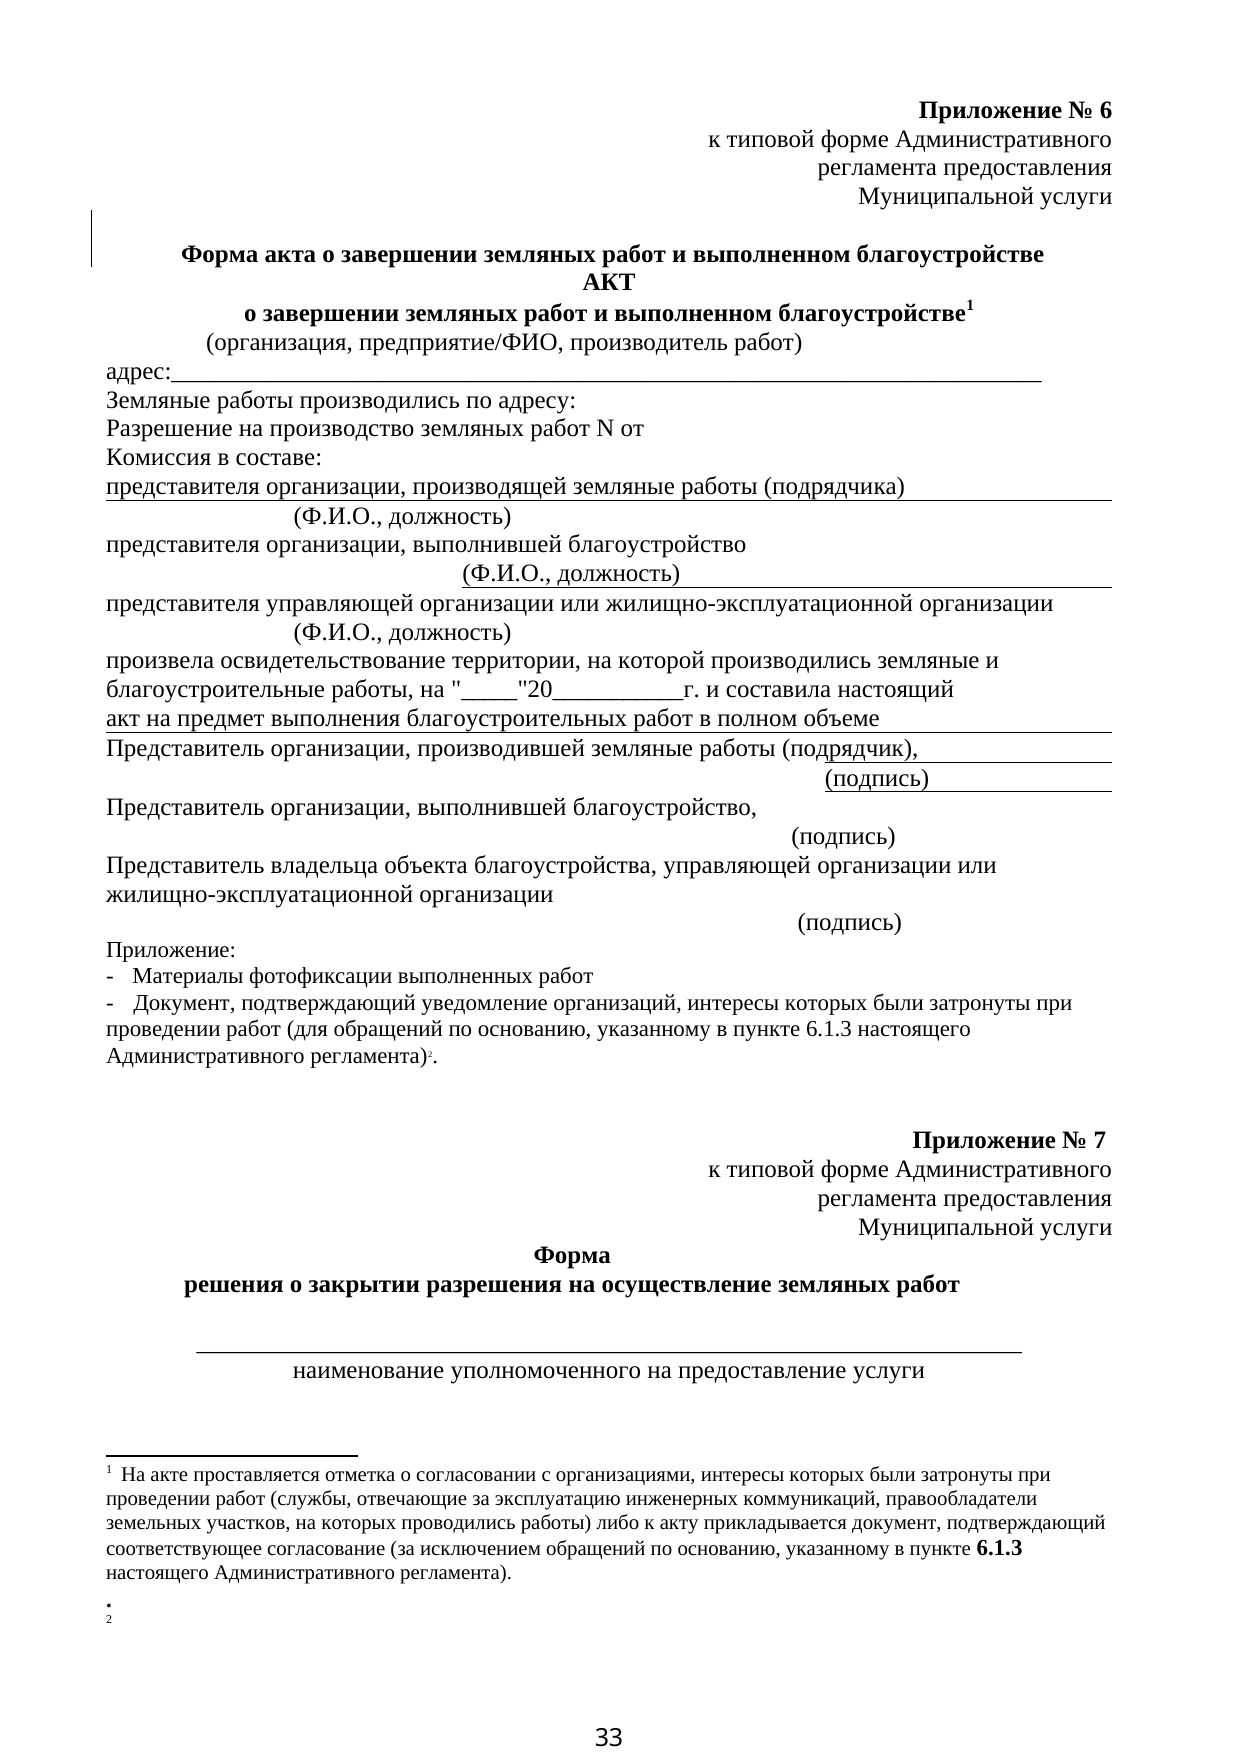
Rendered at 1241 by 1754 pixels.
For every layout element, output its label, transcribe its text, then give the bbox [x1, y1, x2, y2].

text Приложение № 7 к типовой форме Административного регламента предоставления Муниципальной услуги [660, 1126, 1112, 1241]
text (Ф.И.О., должность) [293, 501, 1112, 529]
text (подпись) [106, 907, 902, 936]
text Представитель организации, выполнившей благоустройство, [106, 792, 1112, 821]
text Комиссия в составе: [106, 442, 1112, 471]
text Представитель организации, производившей земляные работы (подрядчик), [106, 733, 1112, 762]
text представителя организации, производящей земляные работы (подрядчика) [106, 471, 1112, 500]
text адрес: [106, 356, 1112, 385]
text наименование уполномоченного на предоставление услуги [106, 1356, 1112, 1384]
text (организация, предприятие/ФИО, производитель работ) [106, 327, 1112, 356]
text Форма акта о завершении земляных работ и выполненном благоустройстве [106, 239, 1112, 267]
text Разрешение на производство земляных работ N от [106, 413, 1112, 442]
text Приложение № 6 к типовой форме Административного регламента предоставления Муниципальной услуги [660, 95, 1112, 210]
text представителя организации, выполнившей благоустройство [106, 529, 1112, 558]
text Приложение: [106, 936, 1112, 963]
text Земляные работы производились по адресу: [106, 385, 1112, 413]
text произвела освидетельствование территории, на которой производились земляные и благоустроительные работы, на " "20 г. и составила настоящий [106, 646, 1112, 703]
text (подпись) [824, 763, 1112, 792]
list Документ, подтверждающий уведомление организаций, интересы которых были затронуты при проведении работ (для обращений по основанию, указанному в пункте 6.1.3 настоящего Административного регламента). [106, 989, 1112, 1068]
text представителя управляющей организации или жилищно-эксплуатационной организации [106, 588, 1112, 617]
text Форма решения о закрытии разрешения на осуществление земляных работ [106, 1241, 1038, 1298]
text Представитель владельца объекта благоустройства, управляющей организации или жилищно-эксплуатационной организации [106, 850, 1112, 907]
text АКТ о завершении земляных работ и выполненном благоустройстве [106, 267, 1112, 327]
list Материалы фотофиксации выполненных работ [106, 963, 1112, 989]
text (Ф.И.О., должность) [293, 617, 1112, 646]
text (Ф.И.О., должность) [462, 558, 1112, 587]
text (подпись) [106, 821, 895, 850]
text акт на предмет выполнения благоустроительных работ в полном объеме [106, 703, 1112, 732]
text __________________________________________________________________ [106, 1327, 1112, 1356]
